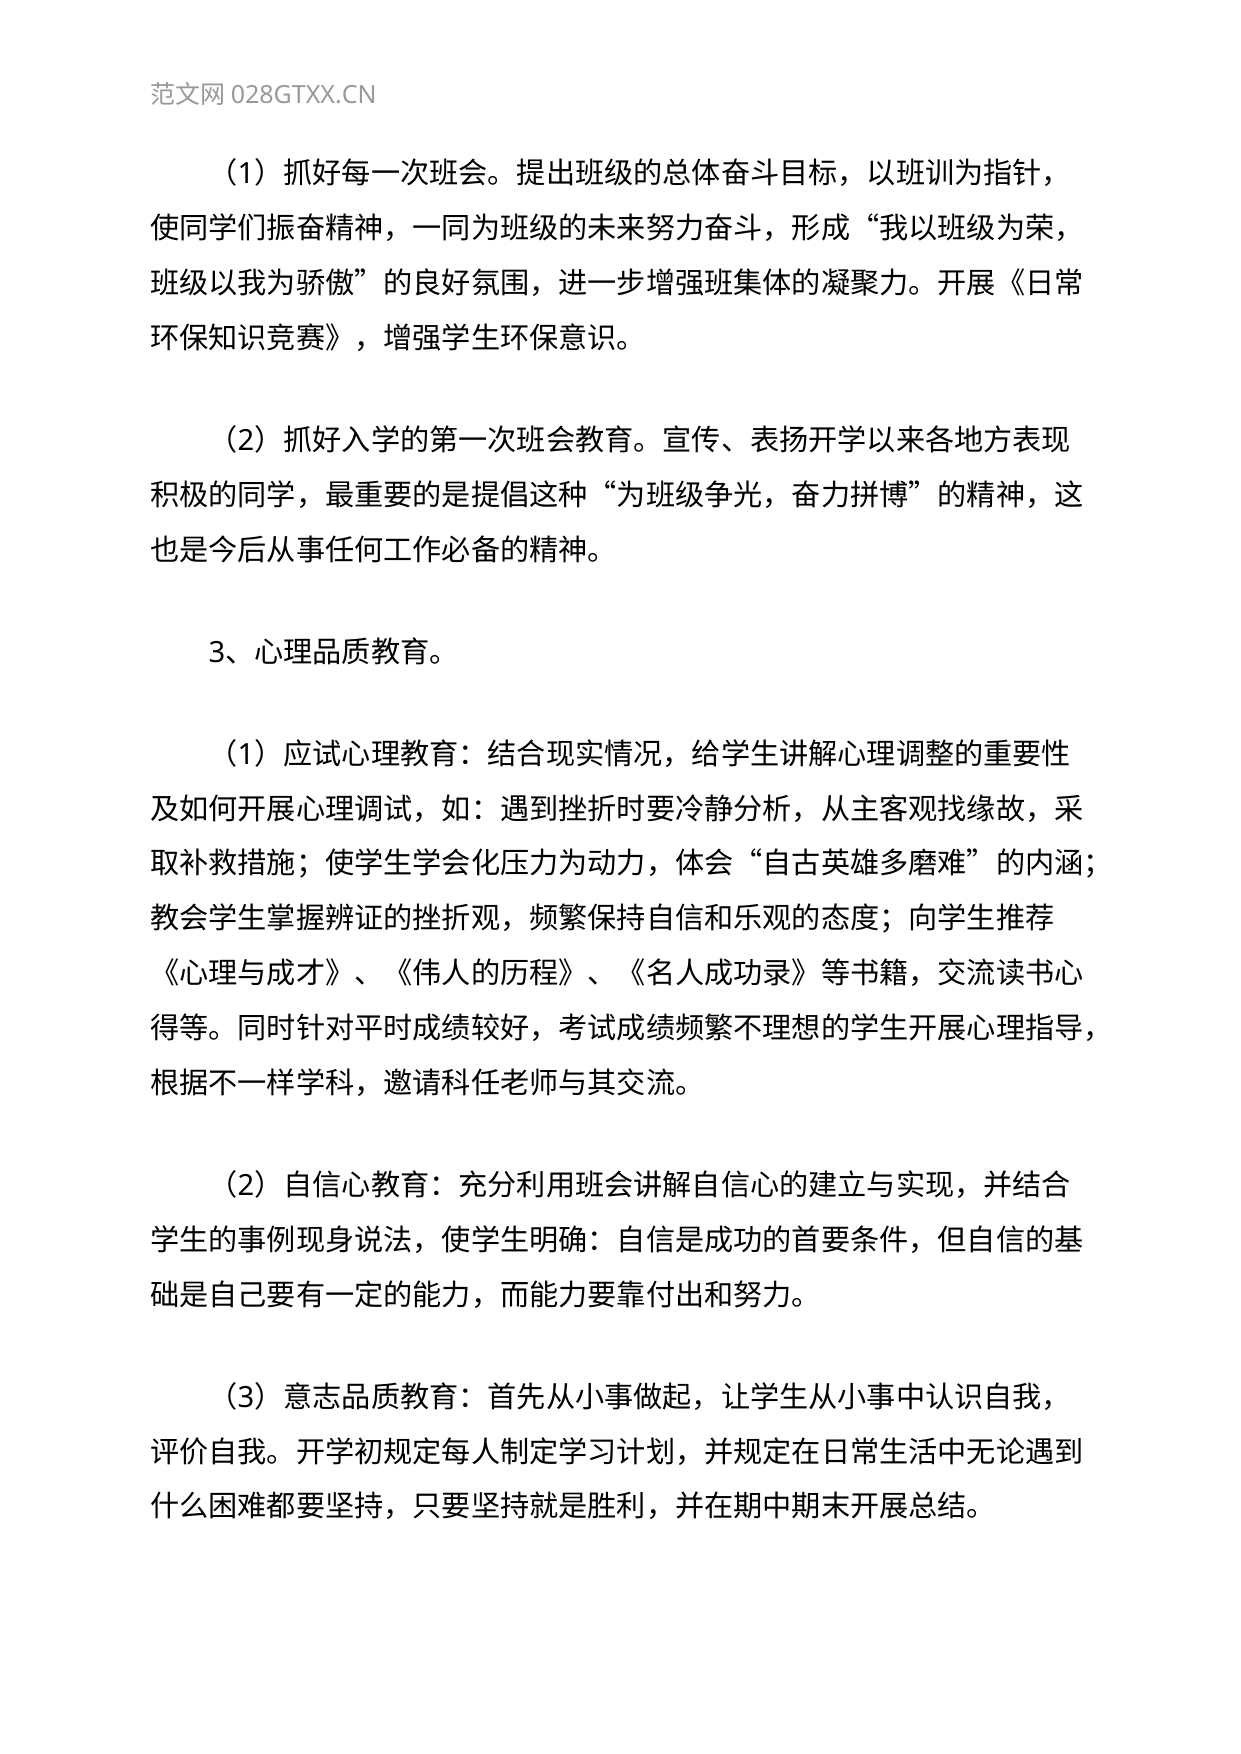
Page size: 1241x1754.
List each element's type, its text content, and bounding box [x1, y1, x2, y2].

text （2）抓好入学的第一次班会教育。宣传、表扬开学以来各地方表现积极的同学，最重要的是提倡这种“为班级争光，奋力拼博”的精神，这也是今后从事任何工作必备的精神。 [150, 417, 1090, 569]
text （3）意志品质教育：首先从小事做起，让学生从小事中认识自我，评价自我。开学初规定每人制定学习计划，并规定在日常生活中无论遇到什么困难都要坚持，只要坚持就是胜利，并在期中期末开展总结。 [150, 1373, 1090, 1525]
text （2）自信心教育：充分利用班会讲解自信心的建立与实现，并结合学生的事例现身说法，使学生明确：自信是成功的首要条件，但自信的基础是自己要有一定的能力，而能力要靠付出和努力。 [150, 1161, 1090, 1314]
text （1）抓好每一次班会。提出班级的总体奋斗目标，以班训为指针，使同学们振奋精神，一同为班级的未来努力奋斗，形成“我以班级为荣，班级以我为骄傲”的良好氛围，进一步增强班集体的凝聚力。开展《日常环保知识竞赛》，增强学生环保意识。 [150, 150, 1090, 357]
text 3、心理品质教育。 [150, 628, 1090, 671]
text （1）应试心理教育：结合现实情况，给学生讲解心理调整的重要性及如何开展心理调试，如：遇到挫折时要冷静分析，从主客观找缘故，采取补救措施；使学生学会化压力为动力，体会“自古英雄多磨难”的内涵；教会学生掌握辨证的挫折观，频繁保持自信和乐观的态度；向学生推荐《心理与成才》、《伟人的历程》、《名人成功录》等书籍，交流读书心得等。同时针对平时成绩较好，考试成绩频繁不理想的学生开展心理指导，根据不一样学科，邀请科任老师与其交流。 [150, 730, 1090, 1102]
